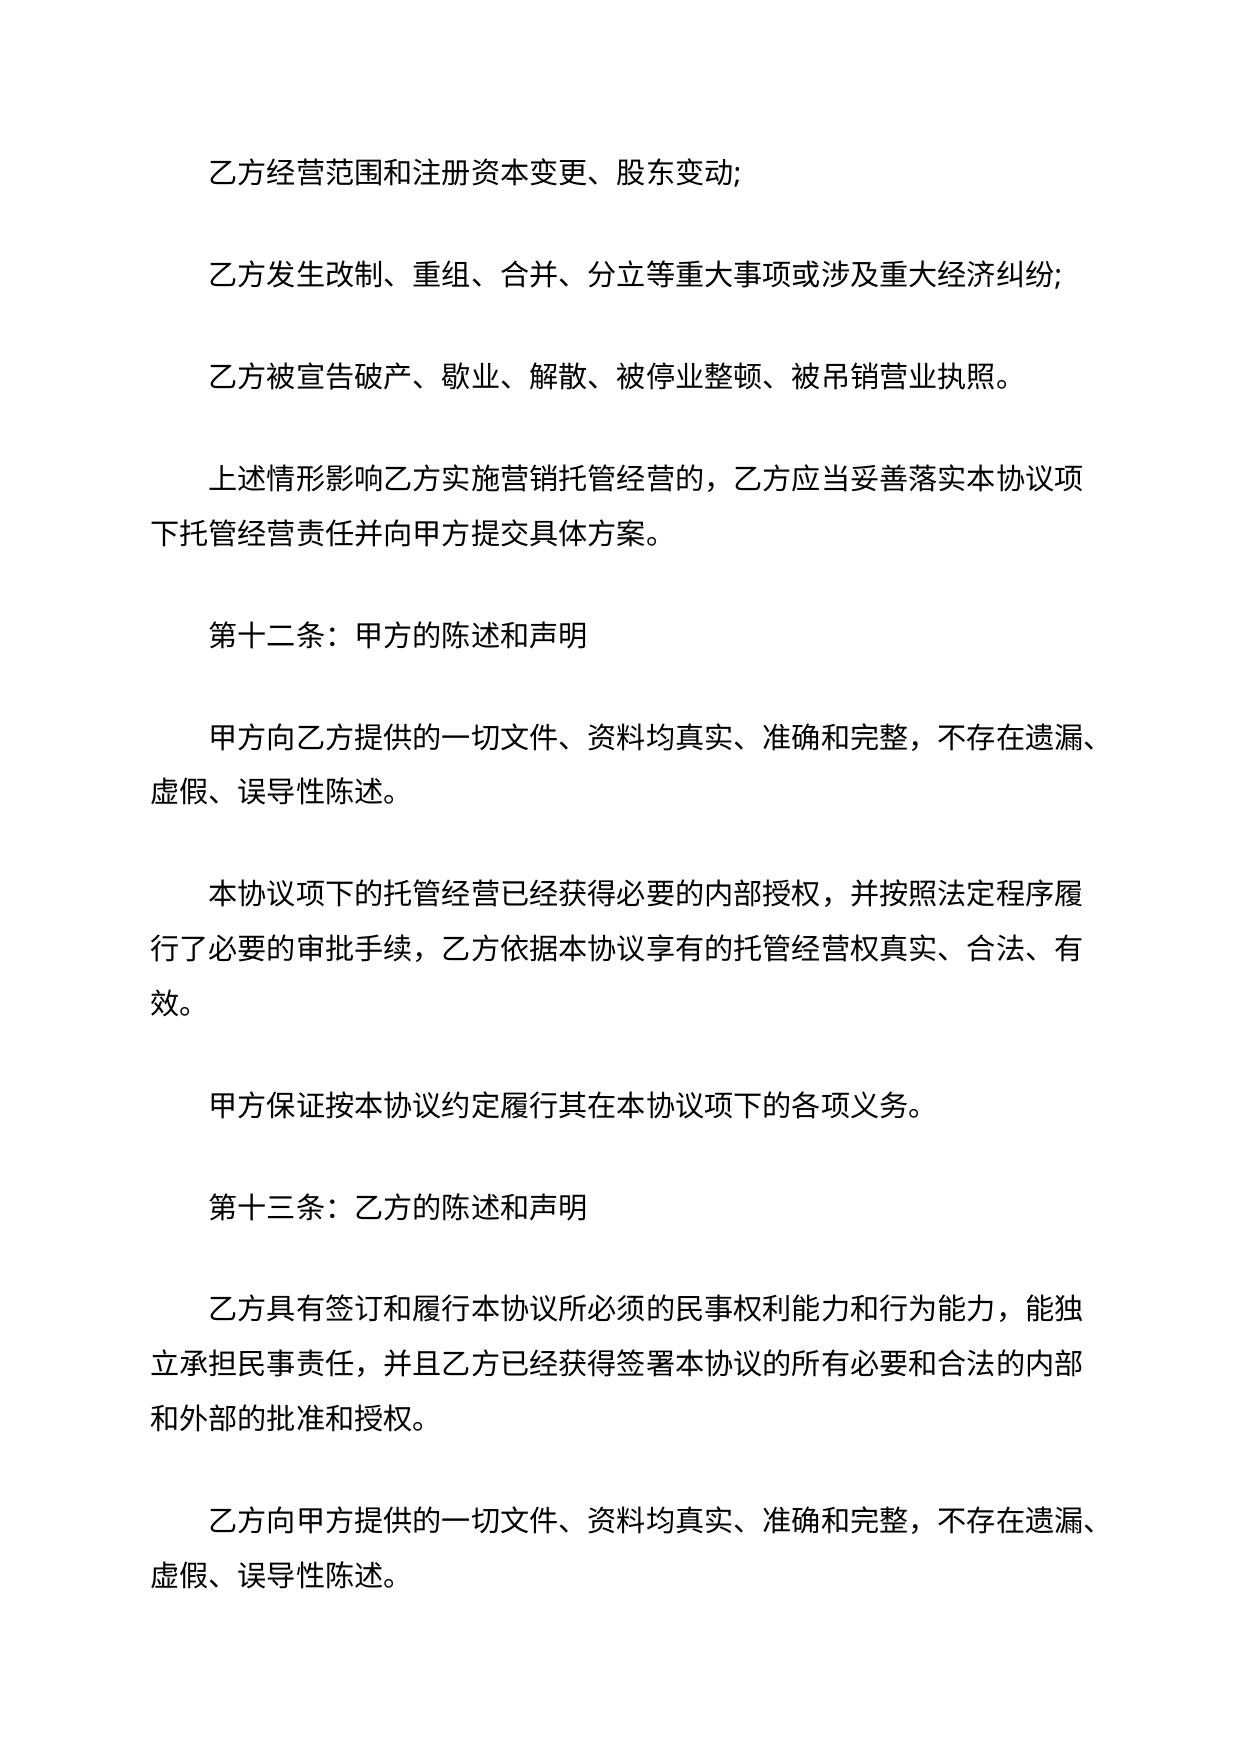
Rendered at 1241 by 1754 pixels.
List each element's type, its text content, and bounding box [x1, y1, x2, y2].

text 乙方发生改制、重组、合并、分立等重大事项或涉及重大经济纠纷; [150, 252, 1090, 294]
text 第十二条：甲方的陈述和声明 [150, 612, 1090, 655]
text 乙方经营范围和注册资本变更、股东变动; [150, 150, 1090, 192]
text 乙方具有签订和履行本协议所必须的民事权利能力和行为能力，能独立承担民事责任，并且乙方已经获得签署本协议的所有必要和合法的内部和外部的批准和授权。 [150, 1286, 1090, 1438]
text 甲方向乙方提供的一切文件、资料均真实、准确和完整，不存在遗漏、虚假、误导性陈述。 [150, 714, 1090, 811]
text 第十三条：乙方的陈述和声明 [150, 1184, 1090, 1226]
text 甲方保证按本协议约定履行其在本协议项下的各项义务。 [150, 1082, 1090, 1125]
text 乙方被宣告破产、歇业、解散、被停业整顿、被吊销营业执照。 [150, 354, 1090, 396]
text 本协议项下的托管经营已经获得必要的内部授权，并按照法定程序履行了必要的审批手续，乙方依据本协议享有的托管经营权真实、合法、有效。 [150, 871, 1090, 1023]
text 乙方向甲方提供的一切文件、资料均真实、准确和完整，不存在遗漏、虚假、误导性陈述。 [150, 1497, 1090, 1595]
text 上述情形影响乙方实施营销托管经营的，乙方应当妥善落实本协议项下托管经营责任并向甲方提交具体方案。 [150, 456, 1090, 553]
